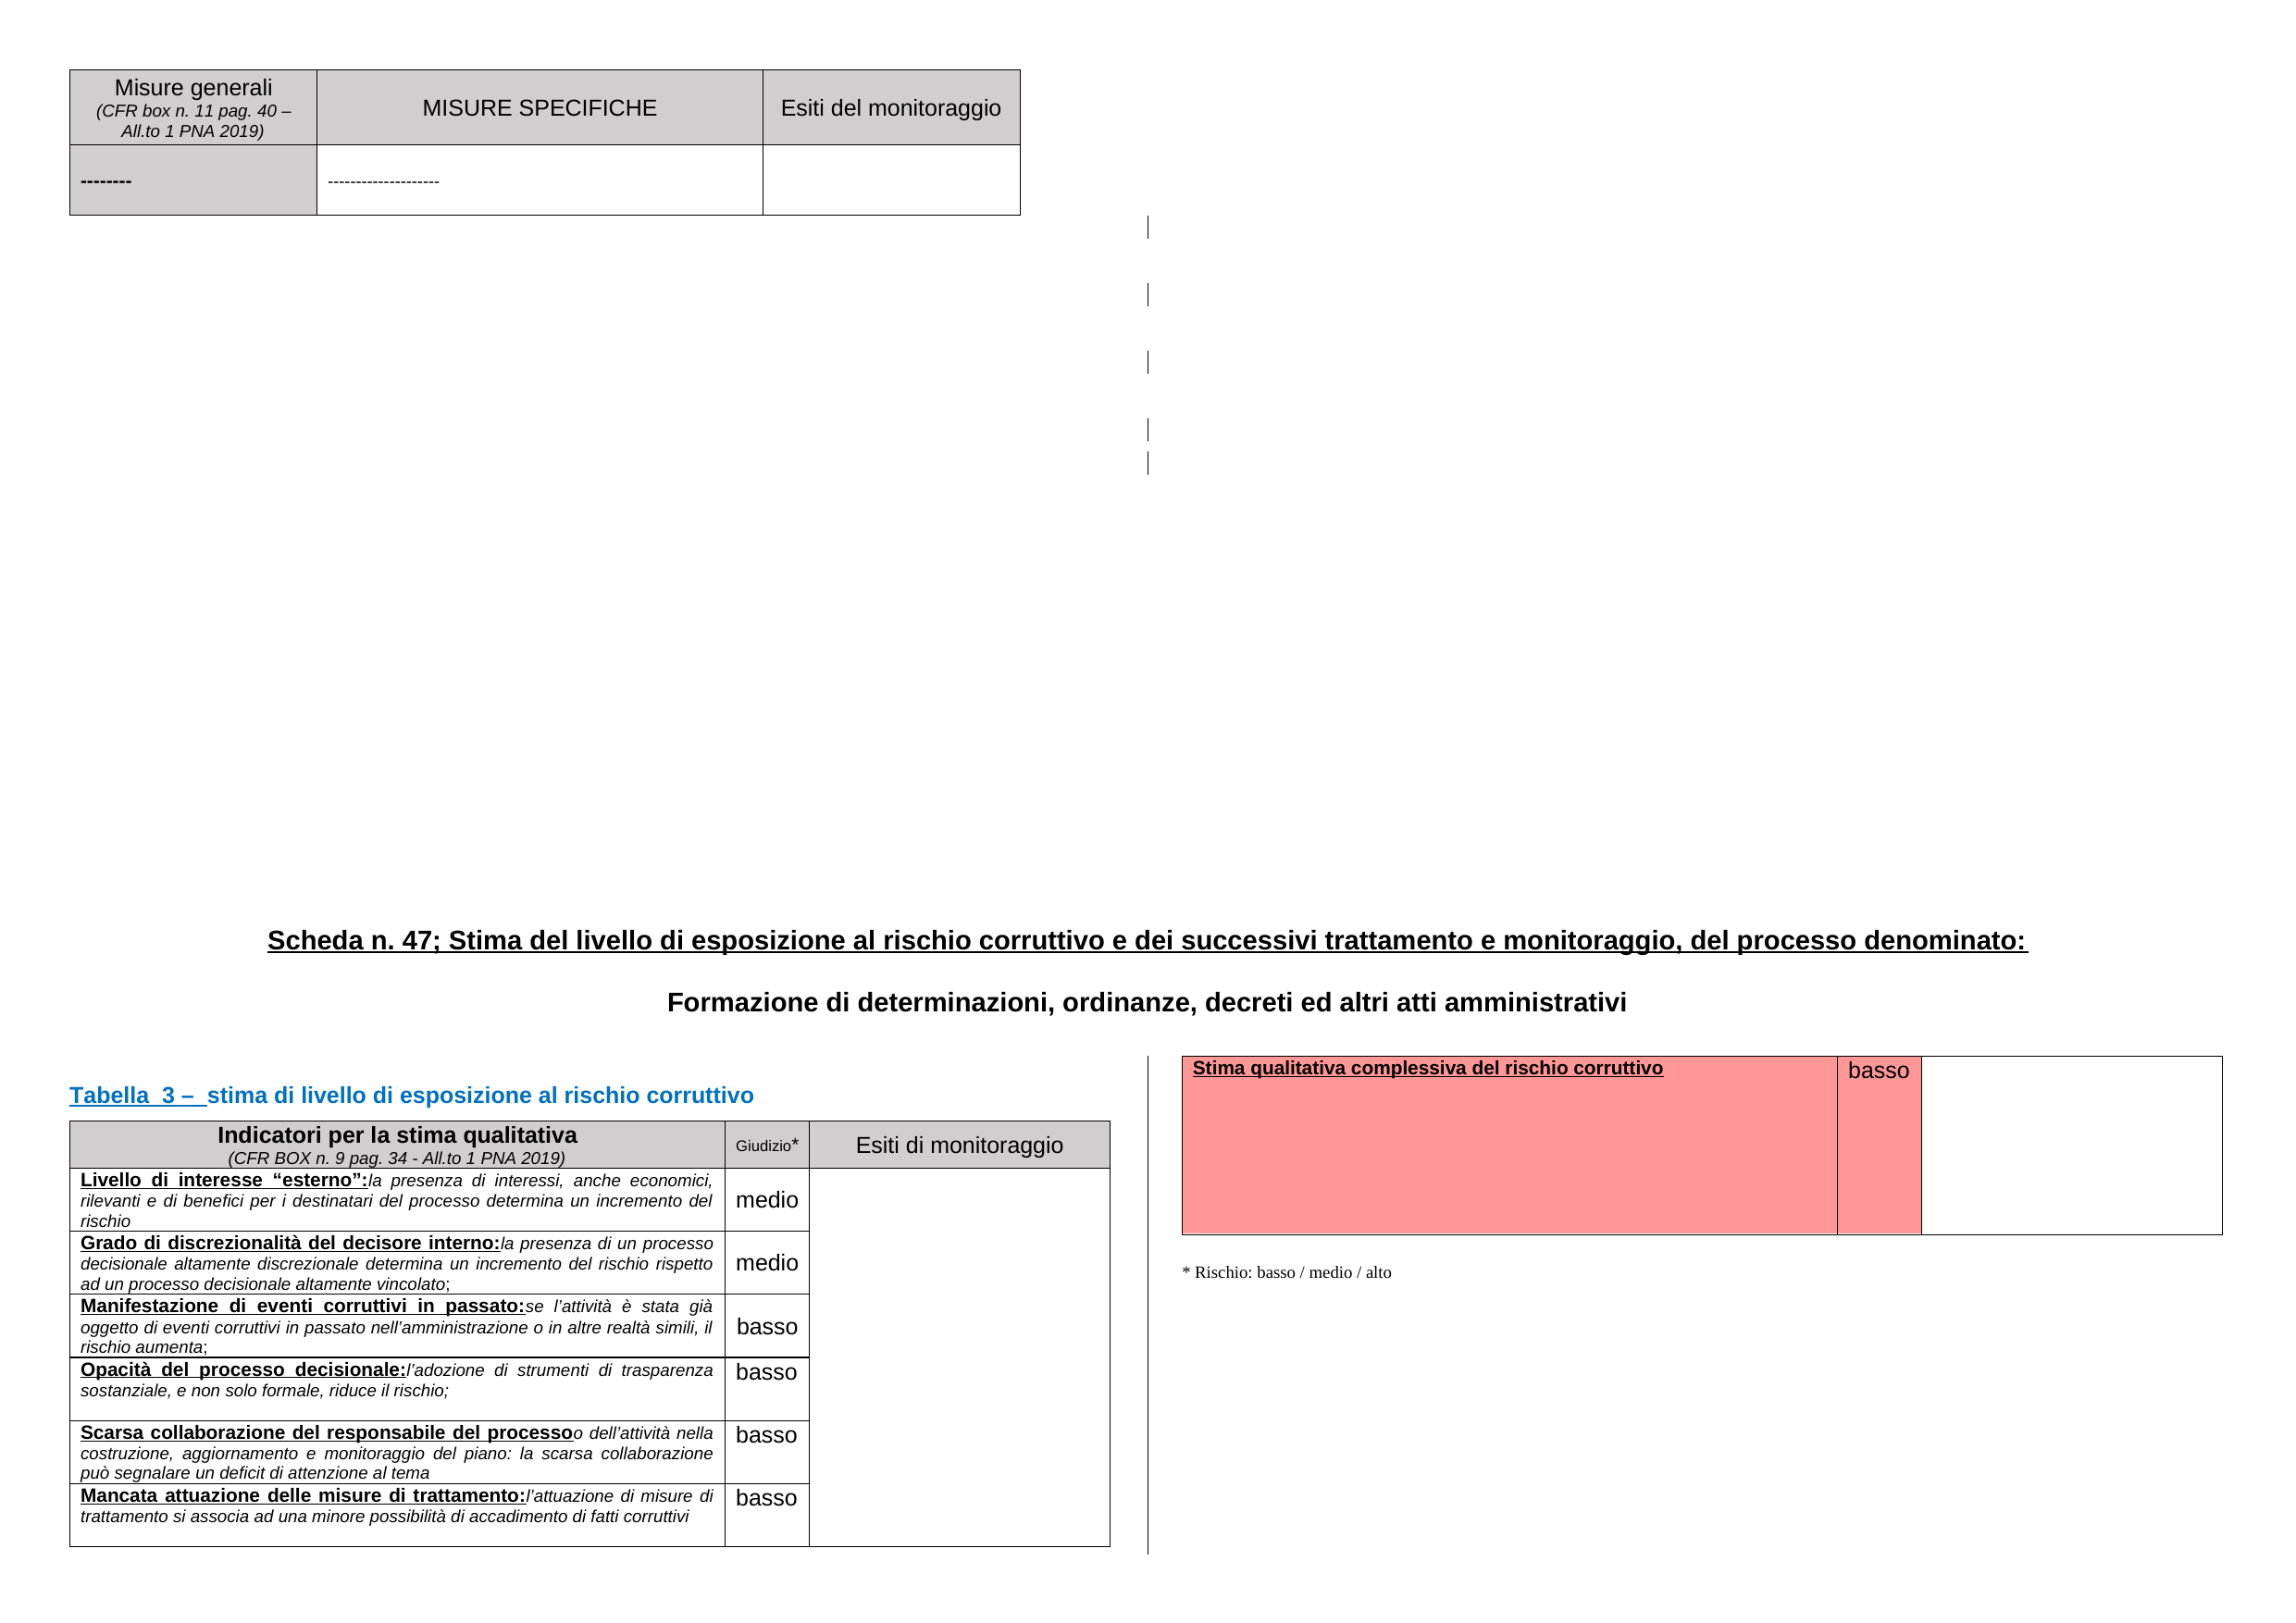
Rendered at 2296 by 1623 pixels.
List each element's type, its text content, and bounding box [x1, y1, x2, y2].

table_cell basso [726, 1358, 809, 1419]
table_header Esiti del monitoraggio [763, 70, 1020, 144]
table_cell -------- [70, 145, 316, 215]
text * Rischio: basso / medio / alto [1182, 1262, 2226, 1282]
table_cell [763, 145, 1020, 215]
table_cell Opacità del processo decisionale:l’adozione di strumenti di trasparenza sostanziale, e non solo formale, riduce il rischio; [70, 1358, 725, 1419]
table_cell medio [726, 1169, 809, 1231]
text Scheda n. 47; Stima del livello di esposizione al rischio corruttivo e dei successivi trattamento e monitoraggio, del processo denominato: [69, 924, 2226, 955]
table_header Giudizio* [726, 1121, 809, 1168]
table_cell Grado di discrezionalità del decisore interno:la presenza di un processo decisionale altamente discrezionale determina un incremento del rischio rispetto ad un processo decisionale altamente vincolato; [70, 1232, 725, 1294]
table_cell medio [726, 1232, 809, 1294]
text Formazione di determinazioni, ordinanze, decreti ed altri atti amministrativi [69, 986, 2226, 1017]
table_cell basso [1838, 1057, 1921, 1233]
text Tabella 3 – stima di livello di esposizione al rischio corruttivo [69, 1082, 1113, 1109]
table_cell -------------------- [317, 145, 763, 215]
table_cell Stima qualitativa complessiva del rischio corruttivo [1183, 1057, 1837, 1233]
table_cell Scarsa collaborazione del responsabile del processoo dell’attività nella costruzione, aggiornamento e monitoraggio del piano: la scarsa collaborazione può segnalare un deficit di attenzione al tema [70, 1421, 725, 1483]
table_cell Mancata attuazione delle misure di trattamento:l’attuazione di misure di trattamento si associa ad una minore possibilità di accadimento di fatti corruttivi [70, 1484, 725, 1546]
table_cell basso [726, 1295, 809, 1357]
table_cell Manifestazione di eventi corruttivi in passato:se l’attività è stata già oggetto di eventi corruttivi in passato nell’amministrazione o in altre realtà simili, il rischio aumenta; [70, 1295, 725, 1357]
table_header Esiti di monitoraggio [810, 1121, 1110, 1168]
table_header Indicatori per la stima qualitativa (CFR BOX n. 9 pag. 34 - All.to 1 PNA 2019) [70, 1121, 725, 1168]
table_cell basso [726, 1484, 809, 1546]
table_header MISURE SPECIFICHE [317, 70, 763, 144]
table_cell basso [726, 1421, 809, 1483]
table_header Misure generali (CFR box n. 11 pag. 40 – All.to 1 PNA 2019) [70, 70, 316, 144]
table_cell [810, 1169, 1110, 1546]
table_cell [1922, 1057, 2222, 1233]
table_cell Livello di interesse “esterno”:la presenza di interessi, anche economici, rilevanti e di benefici per i destinatari del processo determina un incremento del rischio [70, 1169, 725, 1231]
